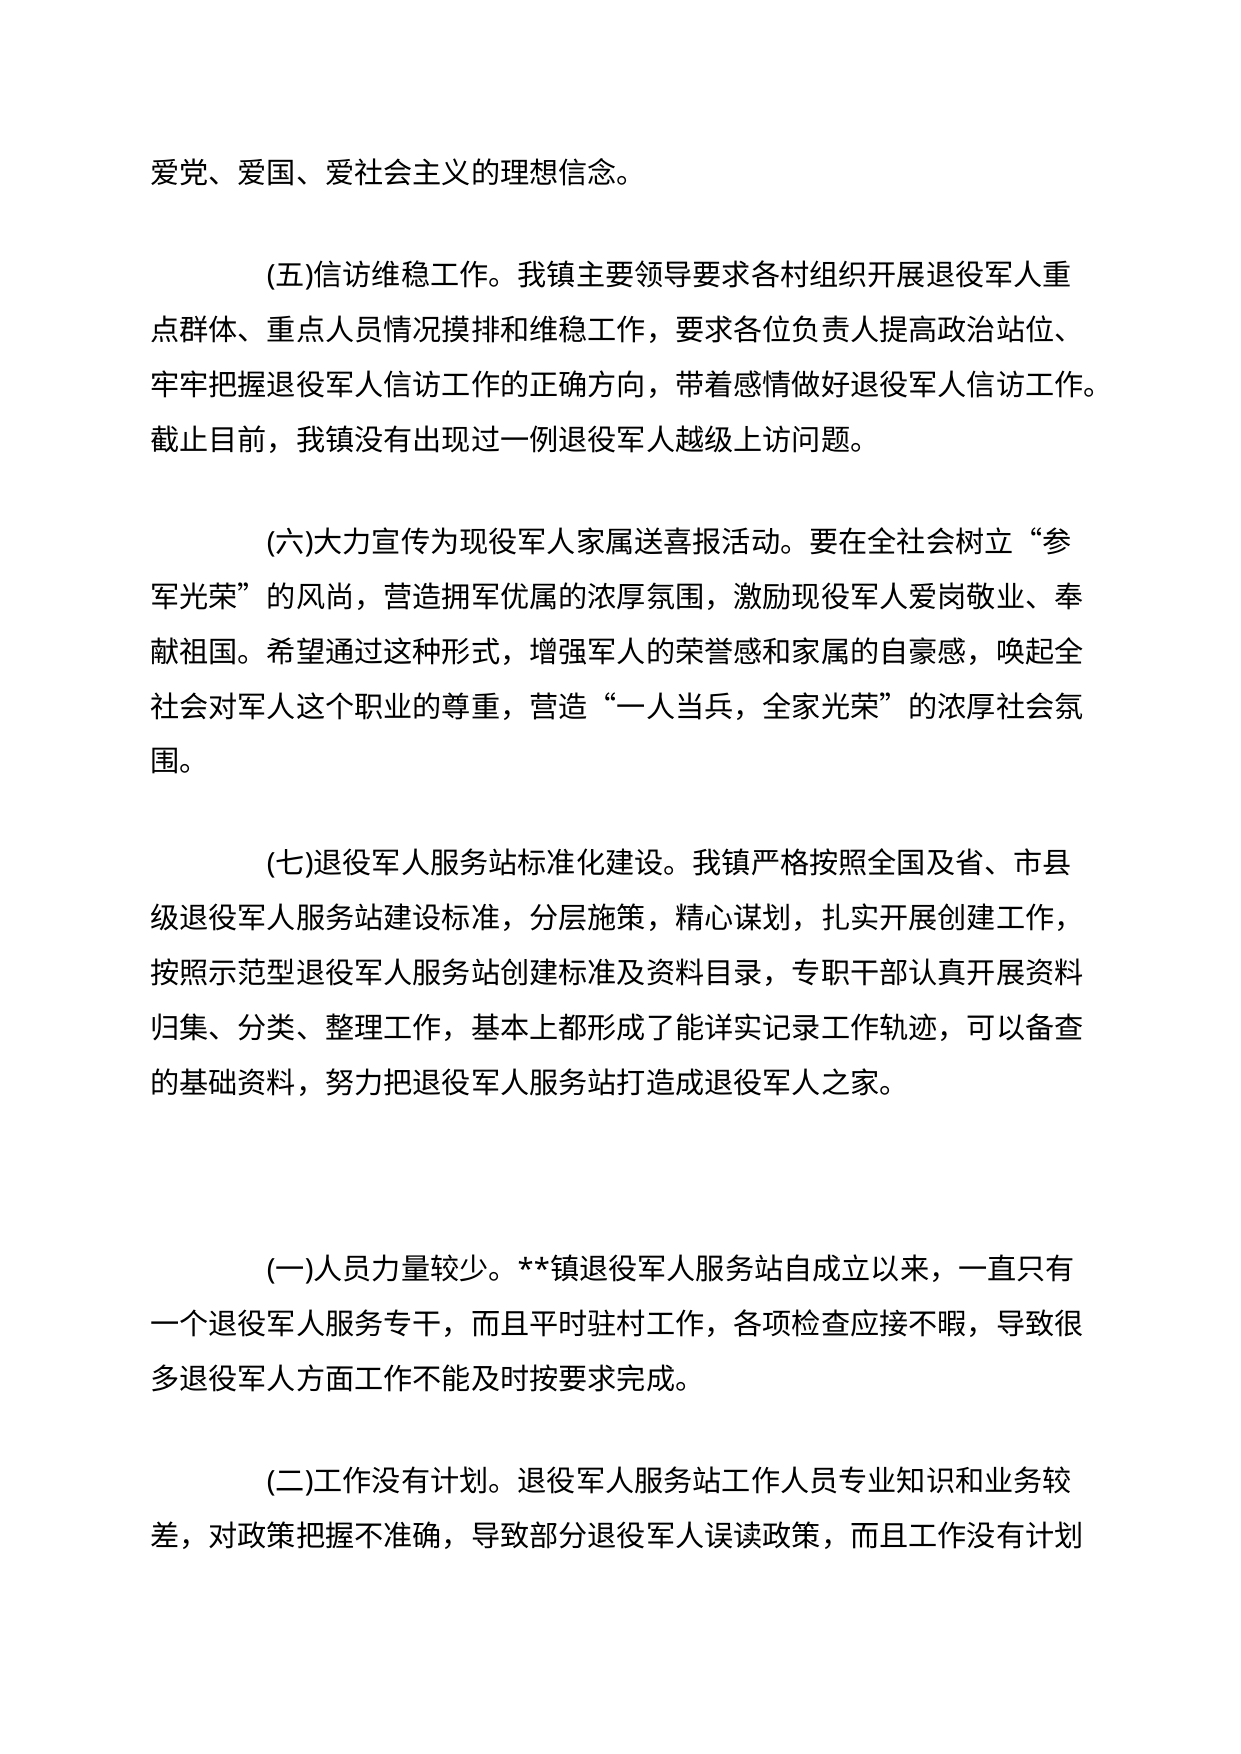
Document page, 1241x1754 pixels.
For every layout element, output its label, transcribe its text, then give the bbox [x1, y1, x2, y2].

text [150, 1457, 1090, 1554]
text (六)大力宣传为现役军人家属送喜报活动。要在全社会树立“参军光荣”的风尚，营造拥军优属的浓厚氛围，激励现役军人爱岗敬业、奉献祖国。希望通过这种形式，增强军人的荣誉感和家属的自豪感，唤起全社会对军人这个职业的尊重，营造“一人当兵，全家光荣”的浓厚社会氛围。 [150, 518, 1090, 780]
text (五)信访维稳工作。我镇主要领导要求各村组织开展退役军人重点群体、重点人员情况摸排和维稳工作，要求各位负责人提高政治站位、牢牢把握退役军人信访工作的正确方向，带着感情做好退役军人信访工作。截止目前，我镇没有出现过一例退役军人越级上访问题。 [150, 252, 1090, 459]
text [150, 150, 1090, 192]
text (一)人员力量较少。**镇退役军人服务站自成立以来，一直只有一个退役军人服务专干，而且平时驻村工作，各项检查应接不暇，导致很多退役军人方面工作不能及时按要求完成。 [150, 1245, 1090, 1398]
text (七)退役军人服务站标准化建设。我镇严格按照全国及省、市县级退役军人服务站建设标准，分层施策，精心谋划，扎实开展创建工作，按照示范型退役军人服务站创建标准及资料目录，专职干部认真开展资料归集、分类、整理工作，基本上都形成了能详实记录工作轨迹，可以备查的基础资料，努力把退役军人服务站打造成退役军人之家。 [150, 840, 1090, 1102]
